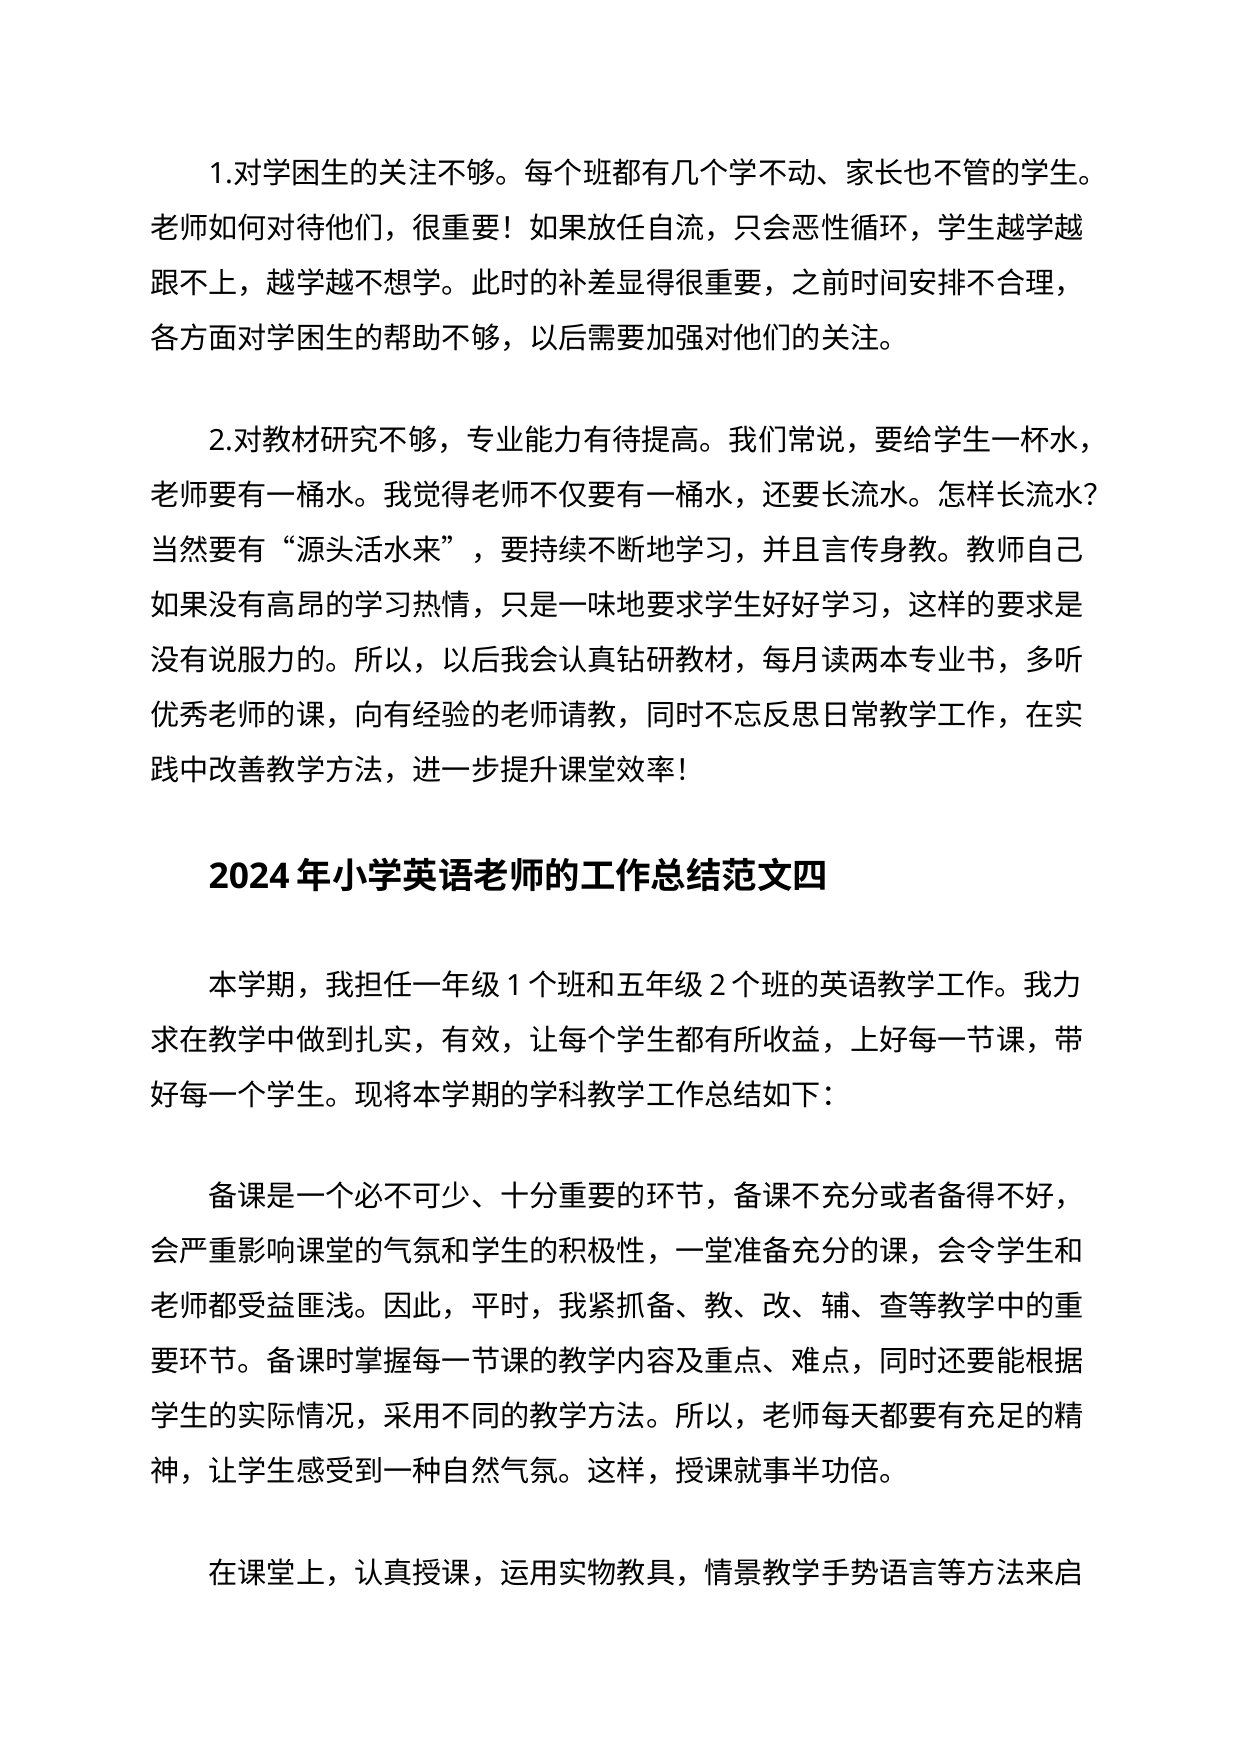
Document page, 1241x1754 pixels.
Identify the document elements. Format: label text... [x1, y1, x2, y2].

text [150, 1549, 1090, 1592]
text 2.对教材研究不够，专业能力有待提高。我们常说，要给学生一杯水，老师要有一桶水。我觉得老师不仅要有一桶水，还要长流水。怎样长流水？当然要有“源头活水来”，要持续不断地学习，并且言传身教。教师自己如果没有高昂的学习热情，只是一味地要求学生好好学习，这样的要求是没有说服力的。所以，以后我会认真钻研教材，每月读两本专业书，多听优秀老师的课，向有经验的老师请教，同时不忘反思日常教学工作，在实践中改善教学方法，进一步提升课堂效率！ [150, 417, 1090, 788]
text 2024年小学英语老师的工作总结范文四 [150, 848, 1090, 899]
text 备课是一个必不可少、十分重要的环节，备课不充分或者备得不好，会严重影响课堂的气氛和学生的积极性，一堂准备充分的课，会令学生和老师都受益匪浅。因此，平时，我紧抓备、教、改、辅、查等教学中的重要环节。备课时掌握每一节课的教学内容及重点、难点，同时还要能根据学生的实际情况，采用不同的教学方法。所以，老师每天都要有充足的精神，让学生感受到一种自然气氛。这样，授课就事半功倍。 [150, 1173, 1090, 1490]
text 1.对学困生的关注不够。每个班都有几个学不动、家长也不管的学生。老师如何对待他们，很重要！如果放任自流，只会恶性循环，学生越学越跟不上，越学越不想学。此时的补差显得很重要，之前时间安排不合理，各方面对学困生的帮助不够，以后需要加强对他们的关注。 [150, 150, 1090, 357]
text 本学期，我担任一年级1个班和五年级2个班的英语教学工作。我力求在教学中做到扎实，有效，让每个学生都有所收益，上好每一节课，带好每一个学生。现将本学期的学科教学工作总结如下： [150, 961, 1090, 1113]
